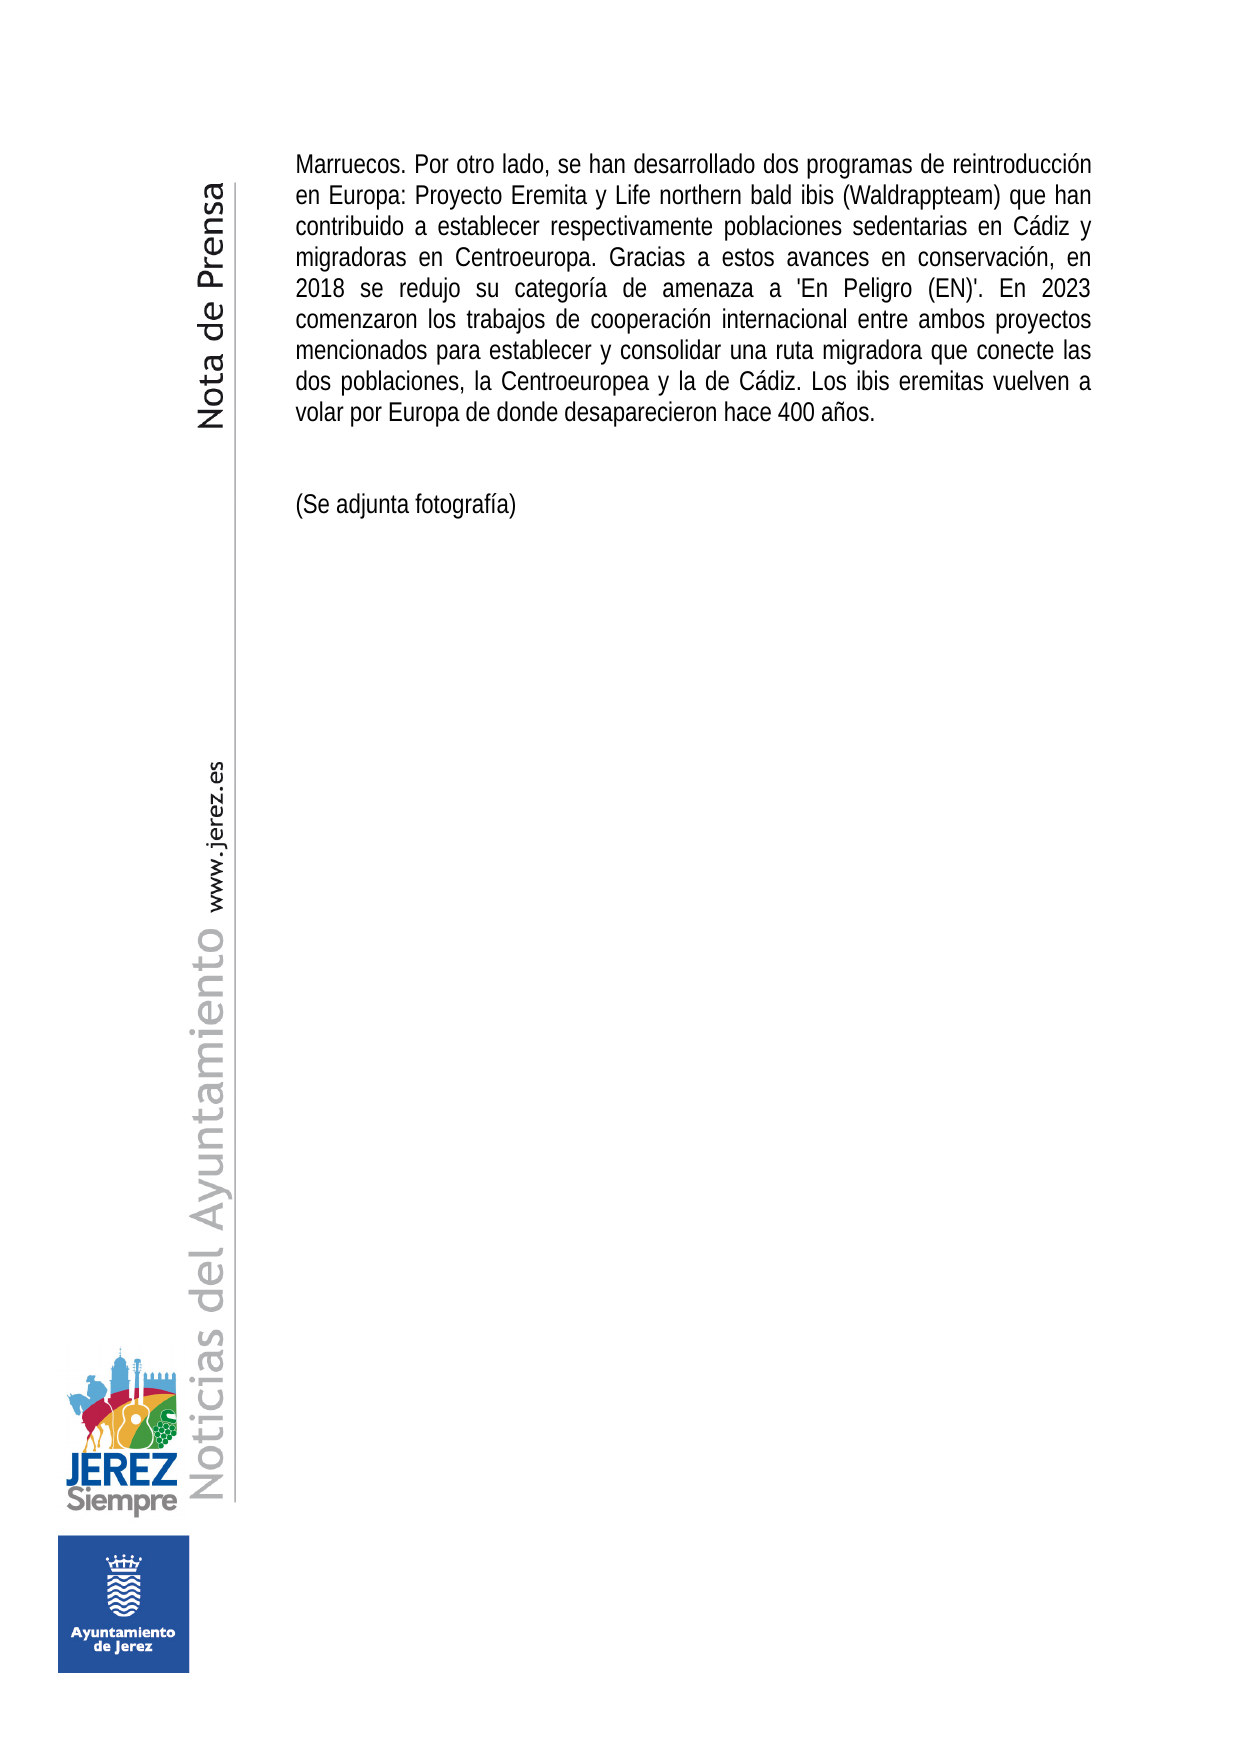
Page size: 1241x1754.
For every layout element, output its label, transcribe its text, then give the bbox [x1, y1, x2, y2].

picture [57, 181, 236, 1673]
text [295, 148, 1092, 427]
text (Se adjunta fotografía) [295, 488, 1092, 519]
